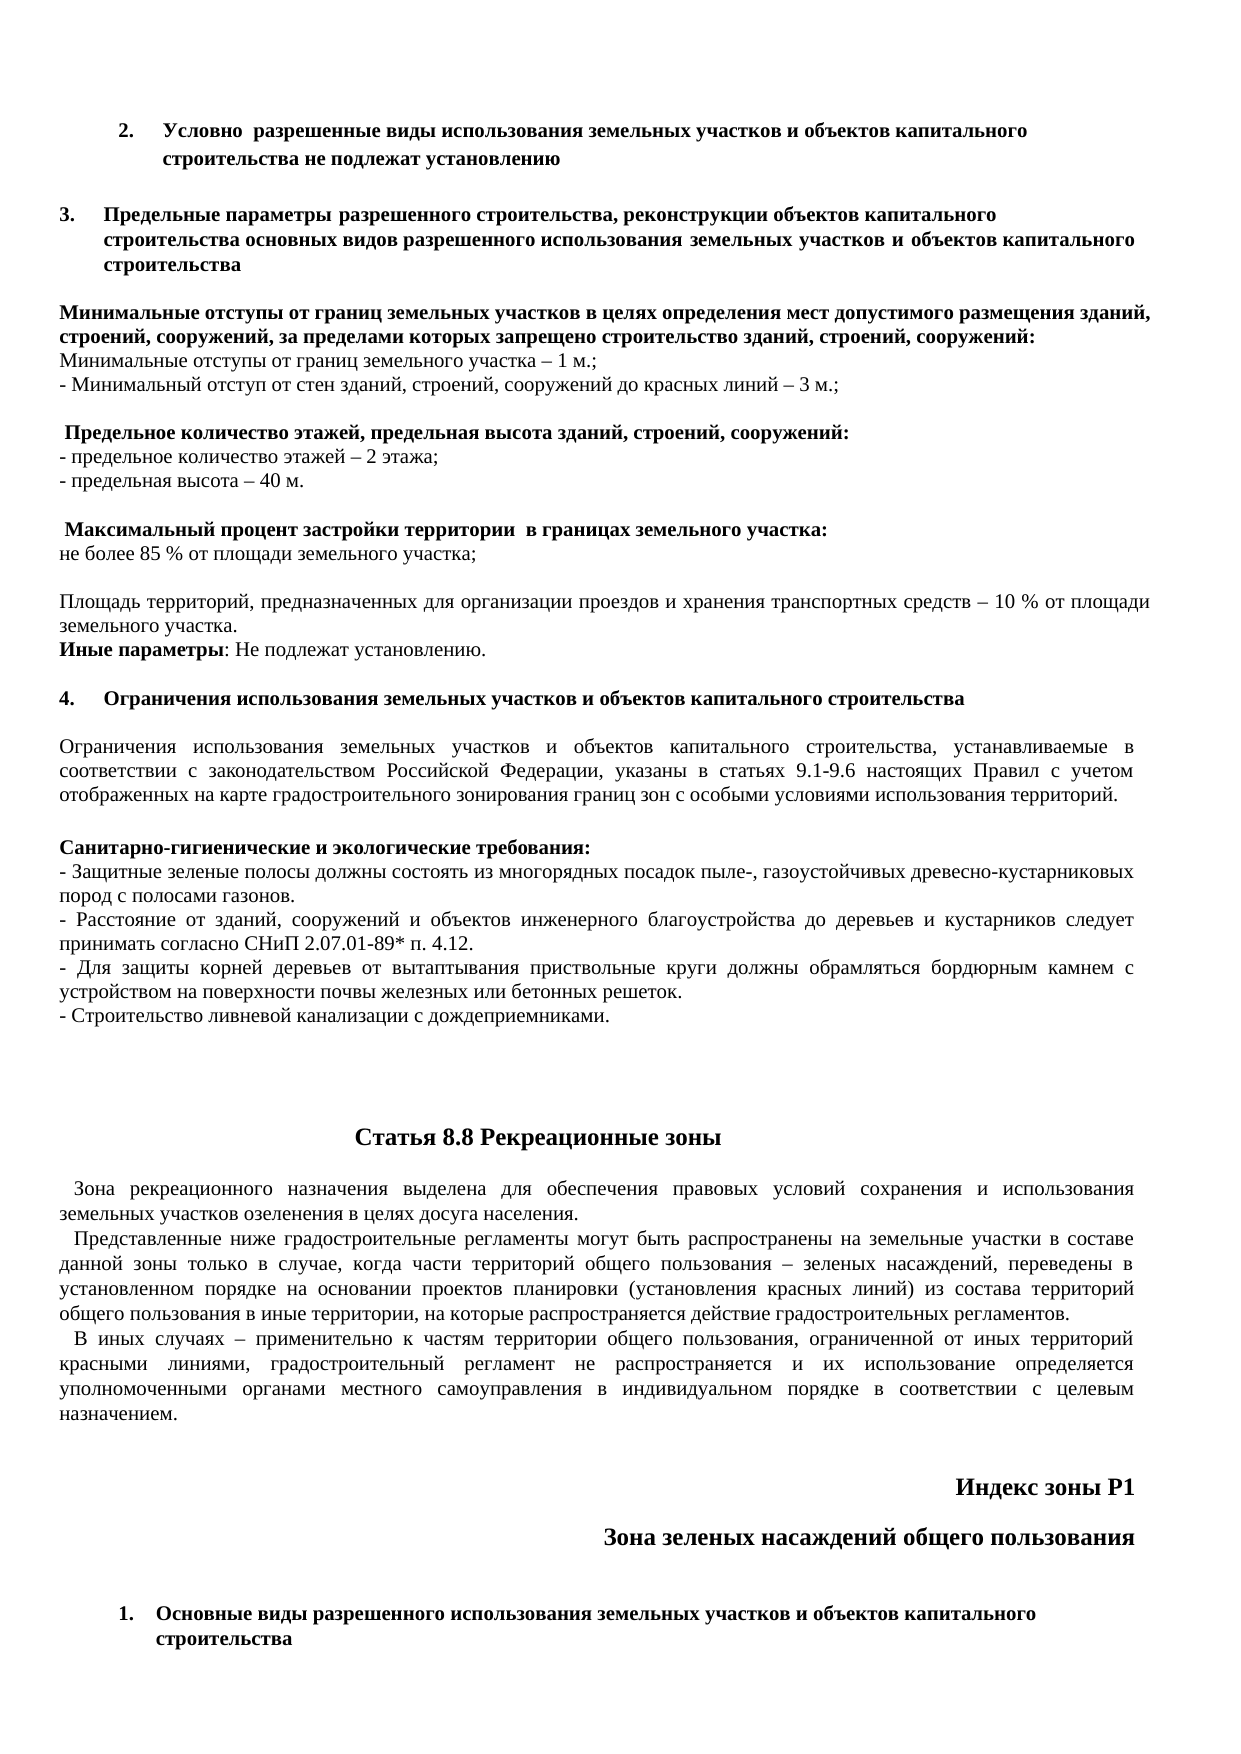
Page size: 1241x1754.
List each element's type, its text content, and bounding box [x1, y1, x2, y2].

text не более 85 % от площади земельного участка; [59, 541, 1152, 565]
text Площадь территорий, предназначенных для организации проездов и хранения транспортных средств – 10 % от площади земельного участка. [59, 589, 1152, 637]
text - Защитные зеленые полосы должны состоять из многорядных посадок пыле-, газоустойчивых древесно-кустарниковых пород с полосами газонов. [59, 859, 1135, 907]
text Индекс зоны Р1 [547, 1476, 1135, 1501]
text - Для защиты корней деревьев от вытаптывания приствольные круги должны обрамляться бордюрным камнем с устройством на поверхности почвы железных или бетонных решеток. [59, 955, 1135, 1003]
text Санитарно-гигиенические и экологические требования: [59, 835, 1135, 859]
text - предельная высота – 40 м. [59, 468, 1152, 492]
list Условно разрешенные виды использования земельных участков и объектов капитального строительства не подлежат установлению [118, 118, 1152, 170]
text - Расстояние от зданий, сооружений и объектов инженерного благоустройства до деревьев и кустарников следует принимать согласно СНиП 2.07.01-89* п. 4.12. [59, 907, 1135, 955]
text Зона зеленых насаждений общего пользования [547, 1526, 1135, 1551]
list Ограничения использования земельных участков и объектов капитального строительства [59, 685, 1135, 710]
text - Строительство ливневой канализации с дождеприемниками. [59, 1003, 1135, 1027]
text Предельное количество этажей, предельная высота зданий, строений, сооружений: [59, 420, 1152, 444]
text - предельное количество этажей – 2 этажа; [59, 444, 1152, 468]
text Представленные ниже градостроительные регламенты могут быть распространены на земельные участки в составе данной зоны только в случае, когда части территорий общего пользования – зеленых насаждений, переведены в установленном порядке на основании проектов планировки (установления красных линий) из состава территорий общего пользования в иные территории, на которые распространяется действие градостроительных регламентов. [59, 1226, 1135, 1326]
text Зона рекреационного назначения выделена для обеспечения правовых условий сохранения и использования земельных участков озеленения в целях досуга населения. [59, 1176, 1135, 1226]
text Минимальные отступы от границ земельного участка – 1 м.; [59, 348, 1152, 372]
text Иные параметры: Не подлежат установлению. [59, 637, 1152, 661]
text - Минимальный отступ от стен зданий, строений, сооружений до красных линий – 3 м.; [59, 372, 1152, 396]
list Предельные параметры разрешенного строительства, реконструкции объектов капитального строительства основных видов разрешенного использования земельных участков и объектов капитального строительства [59, 201, 1135, 276]
text В иных случаях – применительно к частям территории общего пользования, ограниченной от иных территорий красными линиями, градостроительный регламент не распространяется и их использование определяется уполномоченными органами местного самоуправления в индивидуальном порядке в соответствии с целевым назначением. [59, 1326, 1135, 1426]
list Основные виды разрешенного использования земельных участков и объектов капитального строительства [118, 1601, 1135, 1651]
text Минимальные отступы от границ земельных участков в целях определения мест допустимого размещения зданий, строений, сооружений, за пределами которых запрещено строительство зданий, строений, сооружений: [59, 300, 1152, 348]
text Ограничения использования земельных участков и объектов капитального строительства, устанавливаемые в соответствии с законодательством Российской Федерации, указаны в статьях 9.1-9.6 настоящих Правил с учетом отображенных на карте градостроительного зонирования границ зон с особыми условиями использования территорий. [59, 734, 1135, 806]
text Максимальный процент застройки территории в границах земельного участка: [59, 517, 1152, 541]
text Статья 8.8 Рекреационные зоны [354, 1126, 1135, 1151]
